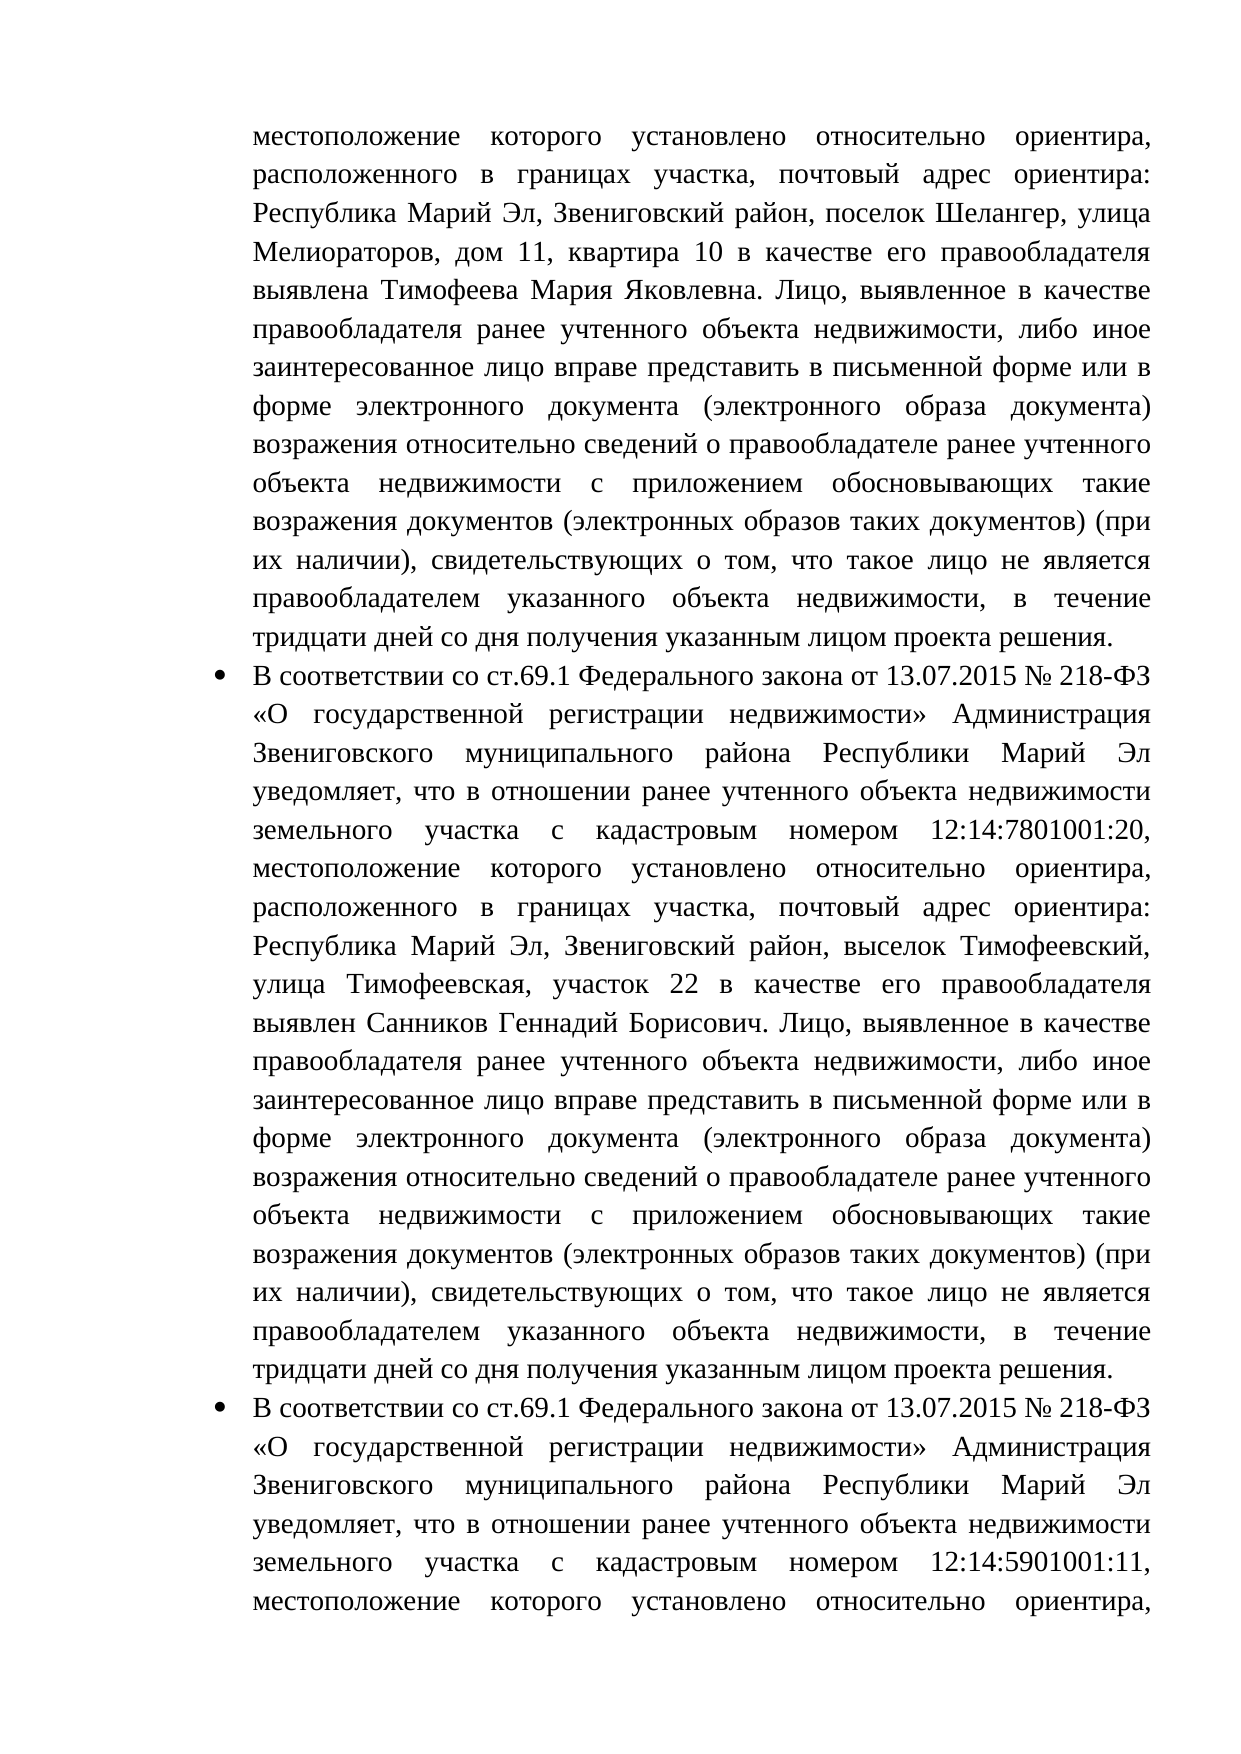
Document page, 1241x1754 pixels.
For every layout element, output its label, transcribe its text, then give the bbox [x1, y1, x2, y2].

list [215, 1390, 1152, 1616]
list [215, 118, 1152, 653]
list В соответствии со ст.69.1 Федерального закона от 13.07.2015 № 218-ФЗ «О государственной регистрации недвижимости» Администрация Звениговского муниципального района Республики Марий Эл уведомляет, что в отношении ранее учтенного объекта недвижимости земельного участка с кадастровым номером 12:14:7801001:20, местоположение которого установлено относительно ориентира, расположенного в границах участка, почтовый адрес ориентира: Республика Марий Эл, Звениговский район, выселок Тимофеевский, улица Тимофеевская, участок 22 в качестве его правообладателя выявлен Санников Геннадий Борисович. Лицо, выявленное в качестве правообладателя ранее учтенного объекта недвижимости, либо иное заинтересованное лицо вправе представить в письменной форме или в форме электронного документа (электронного образа документа) возражения относительно сведений о правообладателе ранее учтенного объекта недвижимости с приложением обосновывающих такие возражения документов (электронных образов таких документов) (при их наличии), свидетельствующих о том, что такое лицо не является правообладателем указанного объекта недвижимости, в течение тридцати дней со дня получения указанным лицом проекта решения. [215, 658, 1152, 1385]
